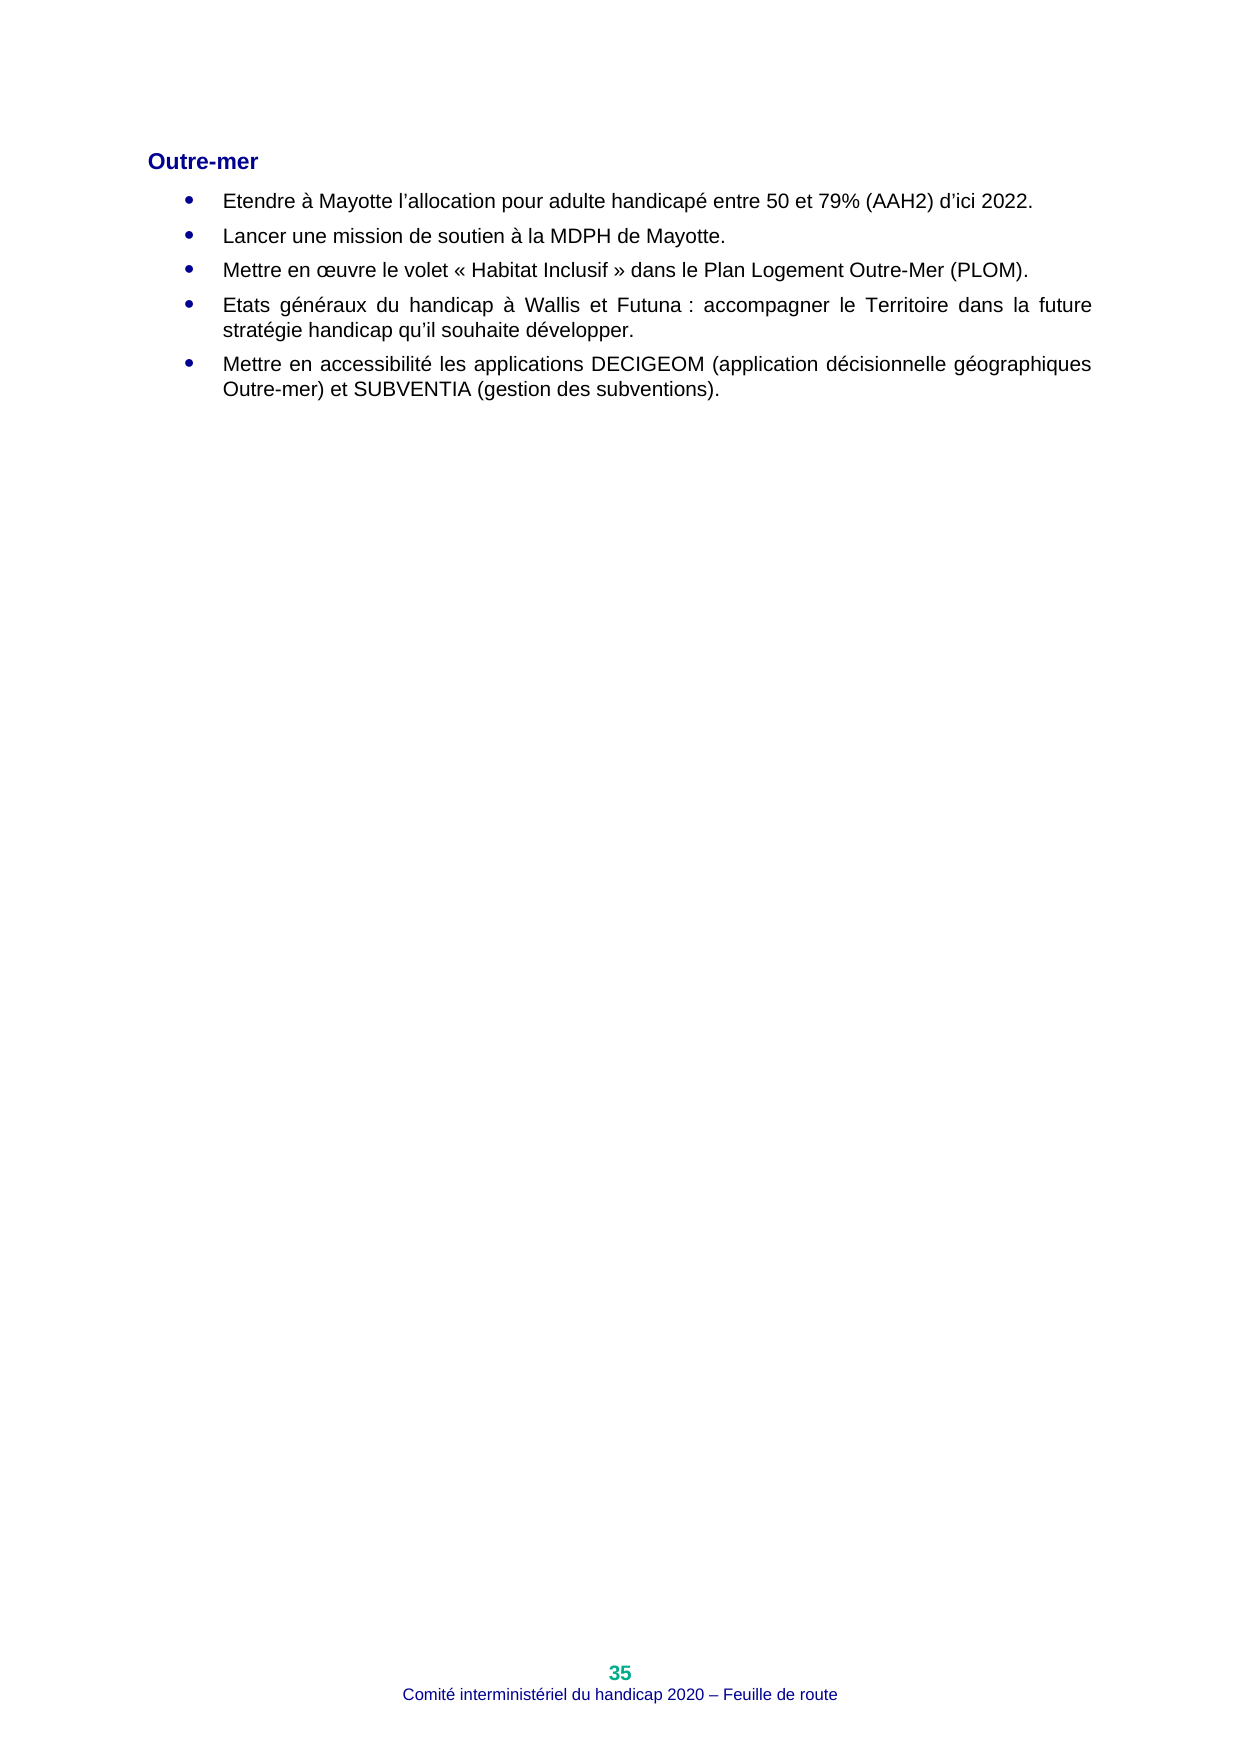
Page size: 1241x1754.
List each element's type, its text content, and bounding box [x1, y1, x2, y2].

text Etendre à Mayotte l’allocation pour adulte handicapé entre 50 et 79% (AAH2) d’ici 2022. [185, 188, 1093, 213]
subtitle Outre-mer [148, 148, 1093, 174]
text Mettre en œuvre le volet « Habitat Inclusif » dans le Plan Logement Outre-Mer (PLOM). [185, 258, 1093, 283]
text Lancer une mission de soutien à la MDPH de Mayotte. [185, 223, 1093, 248]
text Etats généraux du handicap à Wallis et Futuna : accompagner le Territoire dans la future stratégie handicap qu’il souhaite développer. [185, 293, 1093, 342]
text Mettre en accessibilité les applications DECIGEOM (application décisionnelle géographiques Outre-mer) et SUBVENTIA (gestion des subventions). [185, 352, 1093, 401]
